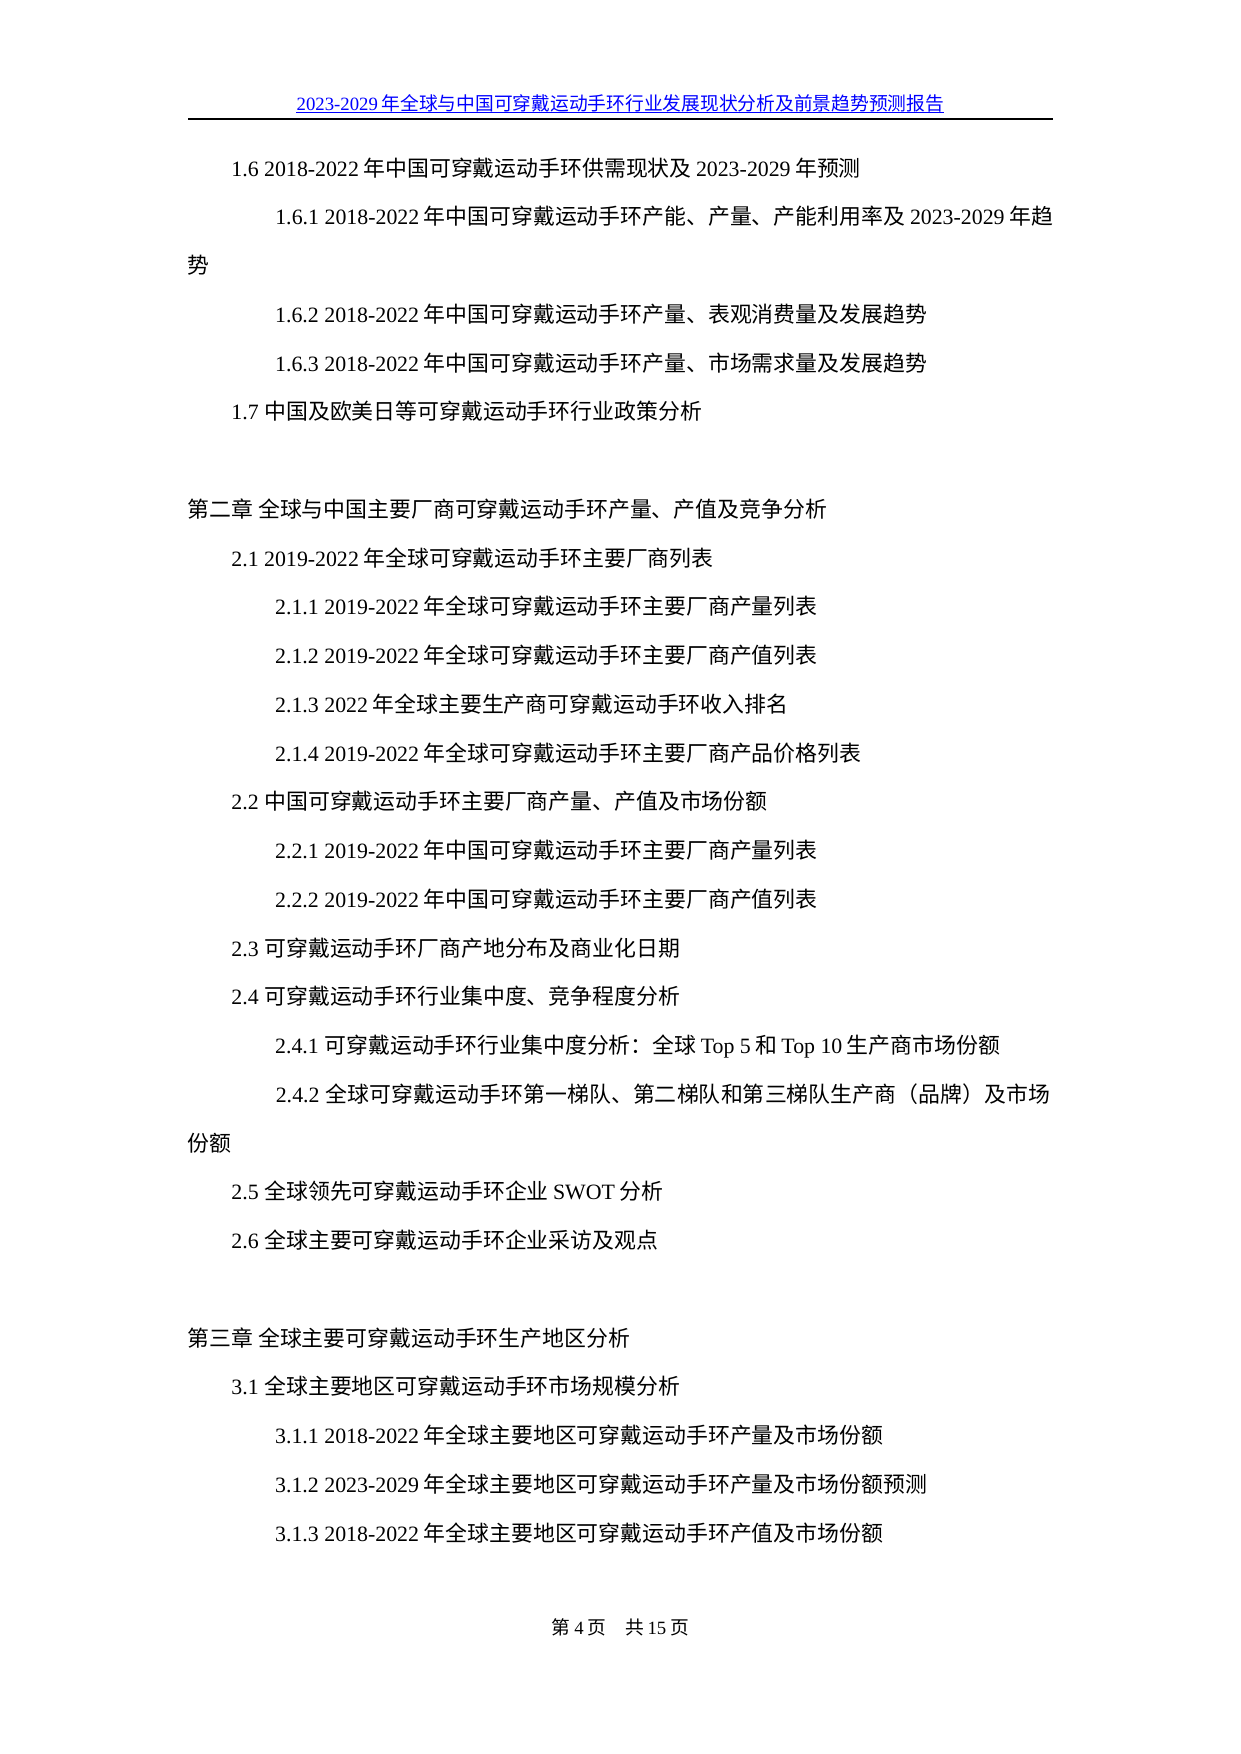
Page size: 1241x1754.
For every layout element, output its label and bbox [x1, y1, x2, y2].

text [187, 150, 1053, 1548]
